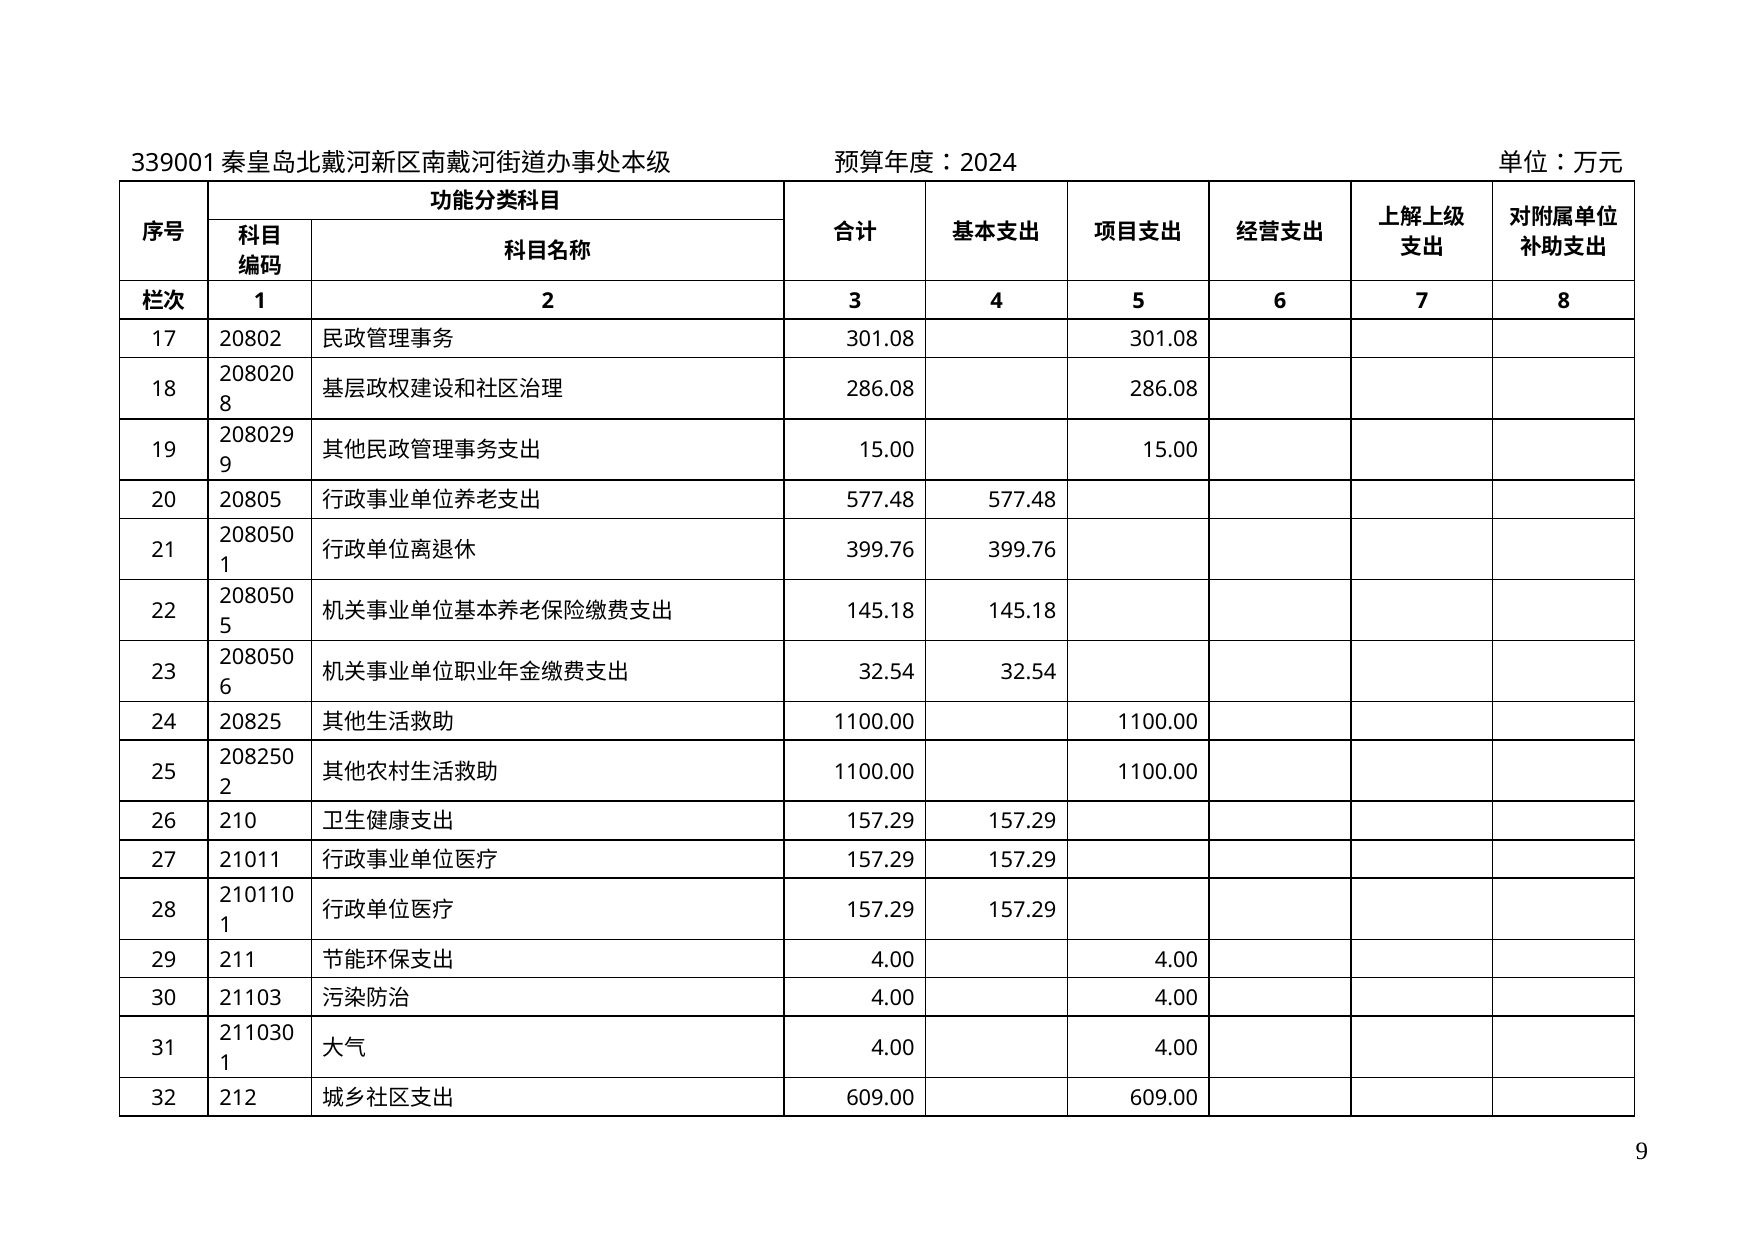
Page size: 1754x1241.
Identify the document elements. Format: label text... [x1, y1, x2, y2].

table_header 339001秦皇岛北戴河新区南戴河街道办事处本级 [120, 143, 783, 180]
table_cell 15.00 [1068, 420, 1208, 479]
table_cell 合计 [785, 182, 925, 280]
table_cell 5 [1068, 281, 1208, 318]
table_cell 24 [120, 702, 207, 739]
table_cell [1210, 641, 1350, 701]
table_cell 2080208 [209, 358, 311, 418]
table_cell [1352, 741, 1492, 800]
table_cell [1210, 702, 1350, 739]
table_cell 2 [312, 281, 783, 318]
table_cell [1210, 481, 1350, 517]
table_cell [1352, 519, 1492, 578]
table_cell 对附属单位补助支出 [1493, 182, 1634, 280]
table_cell [926, 978, 1067, 1015]
table_cell [1493, 519, 1634, 578]
table_cell 26 [120, 802, 207, 839]
table_cell 行政单位医疗 [312, 879, 783, 938]
table_cell 机关事业单位职业年金缴费支出 [312, 641, 783, 701]
table_cell [1068, 879, 1208, 938]
table_cell 32.54 [785, 641, 925, 701]
table_cell 15.00 [785, 420, 925, 479]
table_cell 2082502 [209, 741, 311, 800]
table_cell 286.08 [785, 358, 925, 418]
table_cell 1100.00 [1068, 702, 1208, 739]
table_cell [1210, 940, 1350, 977]
table_cell 8 [1493, 281, 1634, 318]
table_cell 污染防治 [312, 978, 783, 1015]
table_cell [1210, 879, 1350, 938]
table_cell 145.18 [926, 580, 1067, 640]
table_cell [1493, 641, 1634, 701]
table_header 单位：万元 [1068, 143, 1634, 180]
table_cell 功能分类科目 [209, 182, 783, 219]
table_cell 29 [120, 940, 207, 977]
table_cell 栏次 [120, 281, 207, 318]
table_cell 科目 编码 [209, 220, 311, 280]
table_cell [1210, 519, 1350, 578]
table_cell [1068, 519, 1208, 578]
table_cell [926, 1017, 1067, 1076]
table_cell [1210, 580, 1350, 640]
table_cell 6 [1210, 281, 1350, 318]
table_cell 2080501 [209, 519, 311, 578]
table_cell [1493, 978, 1634, 1015]
table_cell 18 [120, 358, 207, 418]
table_cell 4.00 [1068, 1017, 1208, 1076]
table_cell 609.00 [1068, 1078, 1208, 1115]
table_cell 157.29 [926, 879, 1067, 938]
table_cell 1100.00 [1068, 741, 1208, 800]
table_cell 20802 [209, 320, 311, 357]
table_cell 17 [120, 320, 207, 357]
table_cell [1352, 978, 1492, 1015]
table_cell 机关事业单位基本养老保险缴费支出 [312, 580, 783, 640]
table_cell 1100.00 [785, 702, 925, 739]
table_cell [1493, 1078, 1634, 1115]
table_cell 行政事业单位医疗 [312, 841, 783, 877]
table_cell [1493, 841, 1634, 877]
table_cell 民政管理事务 [312, 320, 783, 357]
table_cell [1493, 702, 1634, 739]
table_cell [1210, 320, 1350, 357]
table_cell [1068, 641, 1208, 701]
table_cell [1352, 481, 1492, 517]
table_cell 基本支出 [926, 182, 1067, 280]
table_cell [1068, 802, 1208, 839]
table_cell 2110301 [209, 1017, 311, 1076]
table_cell [926, 320, 1067, 357]
table_cell 157.29 [926, 802, 1067, 839]
table_cell 基层政权建设和社区治理 [312, 358, 783, 418]
table_cell [1210, 420, 1350, 479]
table_cell 301.08 [785, 320, 925, 357]
table_cell [1068, 580, 1208, 640]
table_cell 科目名称 [312, 220, 783, 280]
table_cell [1493, 940, 1634, 977]
table_cell [1210, 841, 1350, 877]
table_cell [926, 358, 1067, 418]
table_cell [1210, 978, 1350, 1015]
table_cell [1210, 1017, 1350, 1076]
table_cell 1 [209, 281, 311, 318]
table_cell [1210, 1078, 1350, 1115]
table_cell 4.00 [785, 978, 925, 1015]
table_cell 其他民政管理事务支出 [312, 420, 783, 479]
table_cell [1352, 802, 1492, 839]
table_cell 城乡社区支出 [312, 1078, 783, 1115]
table_cell 21011 [209, 841, 311, 877]
table_cell [926, 940, 1067, 977]
table_cell 32 [120, 1078, 207, 1115]
table_cell 行政事业单位养老支出 [312, 481, 783, 517]
table_cell 7 [1352, 281, 1492, 318]
table_cell 211 [209, 940, 311, 977]
table_header 预算年度：2024 [785, 143, 1067, 180]
table_cell 行政单位离退休 [312, 519, 783, 578]
table_cell 212 [209, 1078, 311, 1115]
table_cell [1352, 580, 1492, 640]
table_cell [1352, 358, 1492, 418]
table_cell [1493, 358, 1634, 418]
table_cell [926, 702, 1067, 739]
table_cell 577.48 [785, 481, 925, 517]
table_cell 其他农村生活救助 [312, 741, 783, 800]
table_cell 大气 [312, 1017, 783, 1076]
table_cell 4.00 [785, 1017, 925, 1076]
table_cell [1352, 702, 1492, 739]
table_cell 4.00 [1068, 978, 1208, 1015]
table_cell [1352, 420, 1492, 479]
table_cell 2080506 [209, 641, 311, 701]
table_cell 399.76 [785, 519, 925, 578]
table_cell [926, 420, 1067, 479]
table_cell 27 [120, 841, 207, 877]
table_cell 上解上级 支出 [1352, 182, 1492, 280]
table_cell 157.29 [785, 841, 925, 877]
table_cell [1352, 1078, 1492, 1115]
table_cell 卫生健康支出 [312, 802, 783, 839]
table_cell [1493, 1017, 1634, 1076]
table_cell 301.08 [1068, 320, 1208, 357]
table_cell [1068, 841, 1208, 877]
table_cell 项目支出 [1068, 182, 1208, 280]
table_cell 25 [120, 741, 207, 800]
table_cell 其他生活救助 [312, 702, 783, 739]
table_cell 145.18 [785, 580, 925, 640]
table_cell 30 [120, 978, 207, 1015]
table_cell 21 [120, 519, 207, 578]
table_cell [1210, 358, 1350, 418]
table_cell [1352, 940, 1492, 977]
table_cell 经营支出 [1210, 182, 1350, 280]
table_cell [926, 741, 1067, 800]
table_cell [1493, 481, 1634, 517]
table_cell [1493, 420, 1634, 479]
table_cell 4 [926, 281, 1067, 318]
table_cell 19 [120, 420, 207, 479]
table_cell 4.00 [1068, 940, 1208, 977]
table_cell 23 [120, 641, 207, 701]
table_cell [1352, 841, 1492, 877]
table_cell 4.00 [785, 940, 925, 977]
table_cell 28 [120, 879, 207, 938]
table_cell [1210, 802, 1350, 839]
table_cell 210 [209, 802, 311, 839]
table_cell 31 [120, 1017, 207, 1076]
table_cell [1352, 320, 1492, 357]
table_cell [1493, 741, 1634, 800]
table_cell 609.00 [785, 1078, 925, 1115]
table_cell 20 [120, 481, 207, 517]
table_cell 2080505 [209, 580, 311, 640]
table_cell 2101101 [209, 879, 311, 938]
table_cell [1493, 580, 1634, 640]
table_cell 22 [120, 580, 207, 640]
table_cell 157.29 [785, 879, 925, 938]
table_cell 序号 [120, 182, 207, 280]
table_cell 286.08 [1068, 358, 1208, 418]
table_cell [1493, 879, 1634, 938]
table_cell 20825 [209, 702, 311, 739]
table_cell [1352, 641, 1492, 701]
table_cell 399.76 [926, 519, 1067, 578]
table_cell 157.29 [785, 802, 925, 839]
table_cell 3 [785, 281, 925, 318]
table_cell 32.54 [926, 641, 1067, 701]
table_cell [1352, 1017, 1492, 1076]
table_cell [1210, 741, 1350, 800]
table_cell 节能环保支出 [312, 940, 783, 977]
table_cell [1493, 802, 1634, 839]
table_cell 21103 [209, 978, 311, 1015]
table_cell 20805 [209, 481, 311, 517]
table_cell [1493, 320, 1634, 357]
table_cell 577.48 [926, 481, 1067, 517]
table_cell 1100.00 [785, 741, 925, 800]
table_cell [1068, 481, 1208, 517]
table_cell 157.29 [926, 841, 1067, 877]
table_cell 2080299 [209, 420, 311, 479]
table_cell [1352, 879, 1492, 938]
table_cell [926, 1078, 1067, 1115]
